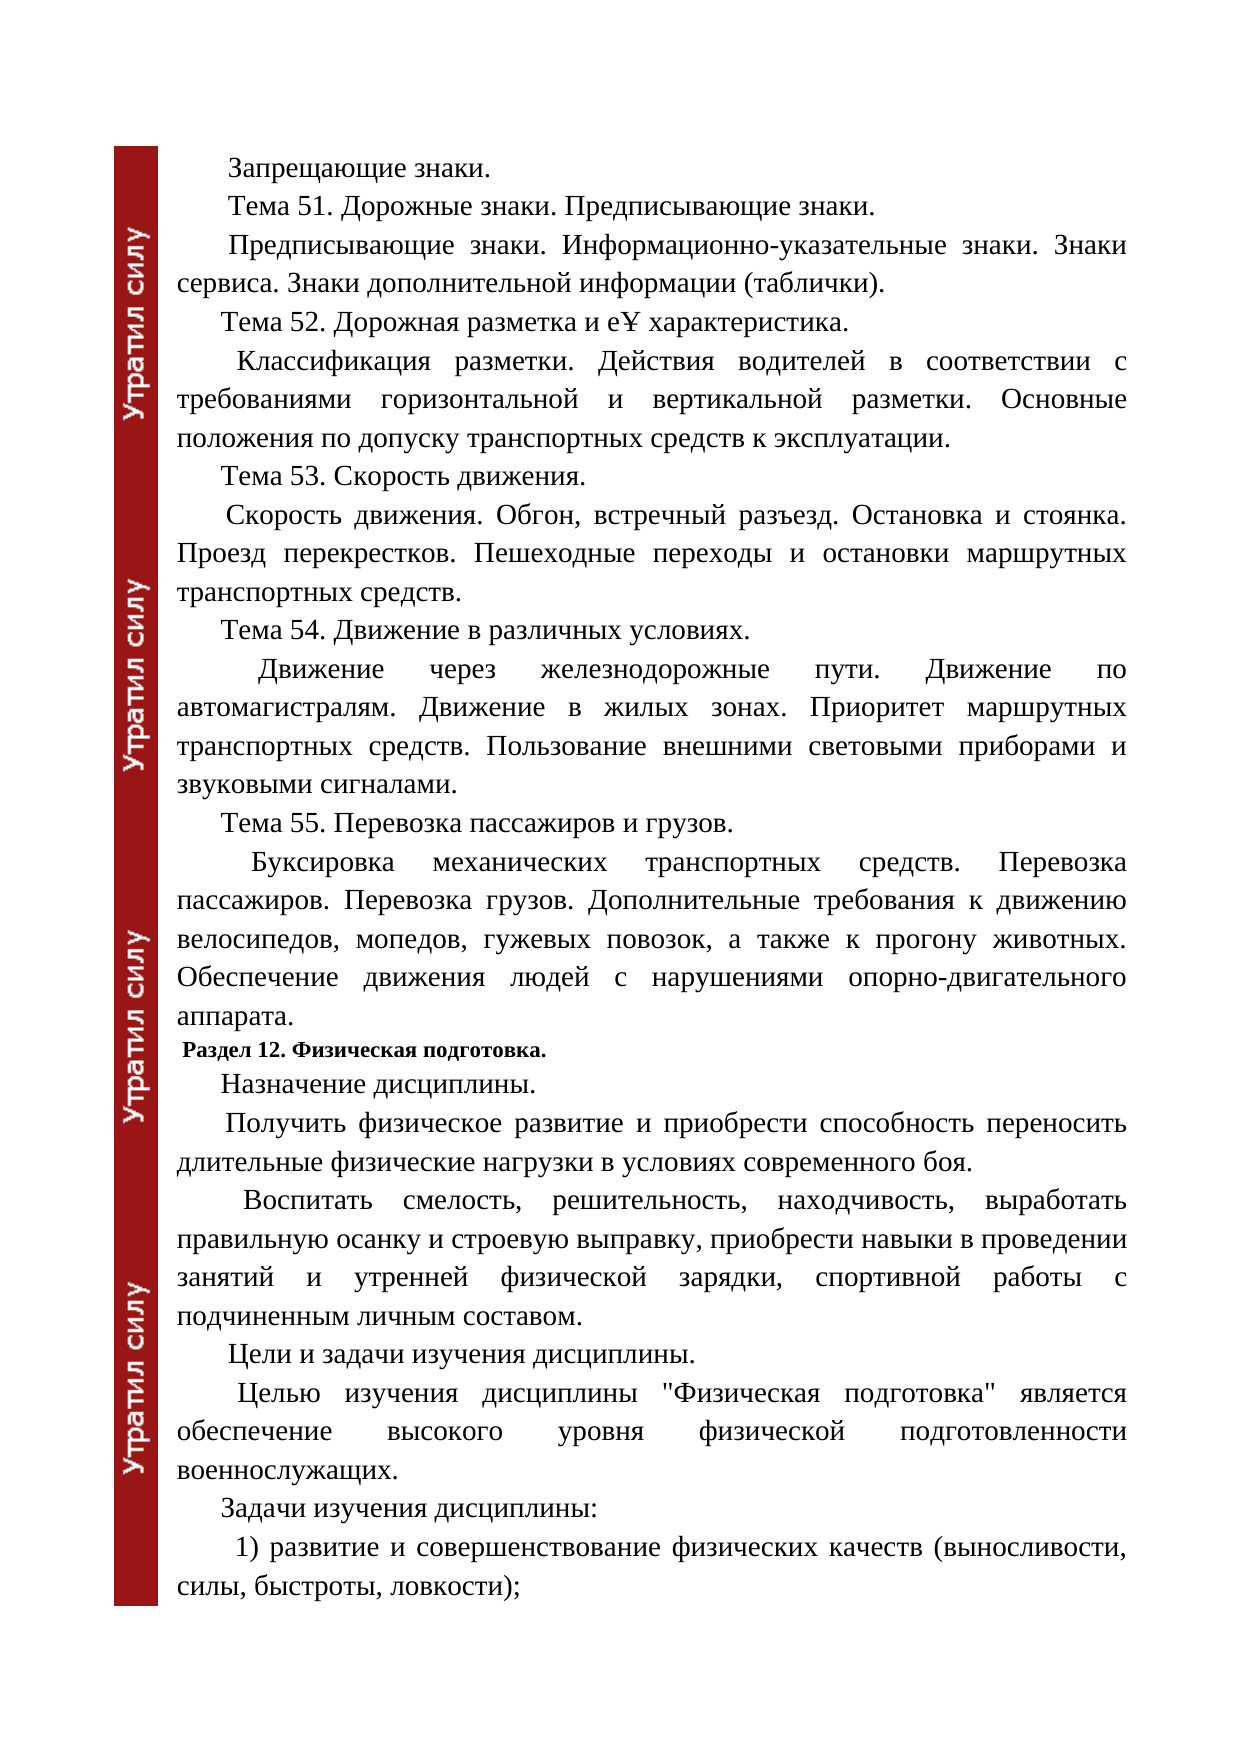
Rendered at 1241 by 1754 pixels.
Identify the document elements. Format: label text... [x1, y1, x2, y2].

text Движение через железнодорожные пути. Движение по автомагистралям. Движение в жилых зонах. Приоритет маршрутных транспортных средств. Пользование внешними световыми приборами и звуковыми сигналами. [112, 651, 1128, 800]
picture [114, 1177, 158, 1182]
picture [114, 1031, 158, 1036]
text Тема 53. Скорость движения. [112, 458, 1128, 492]
picture [114, 1370, 158, 1375]
text Раздел 12. Физическая подготовка. [112, 1036, 1128, 1063]
text Тема 52. Дорожная разметка и еҰ характеристика. [112, 304, 1128, 338]
text 1) развитие и совершенствование физических качеств (выносливости, силы, быстроты, ловкости); [112, 1529, 1128, 1601]
picture [114, 1100, 158, 1105]
text Тема 55. Перевозка пассажиров и грузов. [112, 805, 1128, 839]
picture [114, 1601, 158, 1606]
text Цели и задачи изучения дисциплины. [112, 1336, 1128, 1370]
text Запрещающие знаки. [112, 150, 1128, 183]
text Назначение дисциплины. [112, 1067, 1128, 1100]
text Тема 51. Дорожные знаки. Предписывающие знаки. [112, 188, 1128, 222]
text Тема 54. Движение в различных условиях. [112, 612, 1128, 646]
picture [114, 1524, 158, 1529]
picture [114, 222, 158, 227]
text Целью изучения дисциплины "Физическая подготовка" является обеспечение высокого уровня физической подготовленности военнослужащих. [112, 1375, 1128, 1486]
picture [114, 1331, 158, 1336]
picture [114, 183, 158, 188]
text Воспитать смелость, решительность, находчивость, выработать правильную осанку и строевую выправку, приобрести навыки в проведении занятий и утренней физической зарядки, спортивной работы с подчиненным личным составом. [112, 1182, 1128, 1331]
text Скорость движения. Обгон, встречный разъезд. Остановка и стоянка. Проезд перекрестков. Пешеходные переходы и остановки маршрутных транспортных средств. [112, 497, 1128, 607]
text Классификация разметки. Действия водителей в соответствии с требованиями горизонтальной и вертикальной разметки. Основные положения по допуску транспортных средств к эксплуатации. [112, 343, 1128, 453]
picture [114, 299, 158, 304]
picture [114, 1063, 158, 1067]
picture [114, 1486, 158, 1491]
picture [114, 453, 158, 458]
picture [114, 492, 158, 497]
text Предписывающие знаки. Информационно-указательные знаки. Знаки сервиса. Знаки дополнительной информации (таблички). [112, 227, 1128, 299]
picture [114, 646, 158, 651]
picture [114, 839, 158, 844]
picture [114, 800, 158, 805]
picture [114, 146, 158, 150]
text Буксировка механических транспортных средств. Перевозка пассажиров. Перевозка грузов. Дополнительные требования к движению велосипедов, мопедов, гужевых повозок, а также к прогону животных. Обеспечение движения людей с нарушениями опорно-двигательного аппарата. [112, 844, 1128, 1031]
picture [114, 338, 158, 343]
text Получить физическое развитие и приобрести способность переносить длительные физические нагрузки в условиях современного боя. [112, 1105, 1128, 1177]
text Задачи изучения дисциплины: [112, 1491, 1128, 1524]
picture [114, 607, 158, 612]
